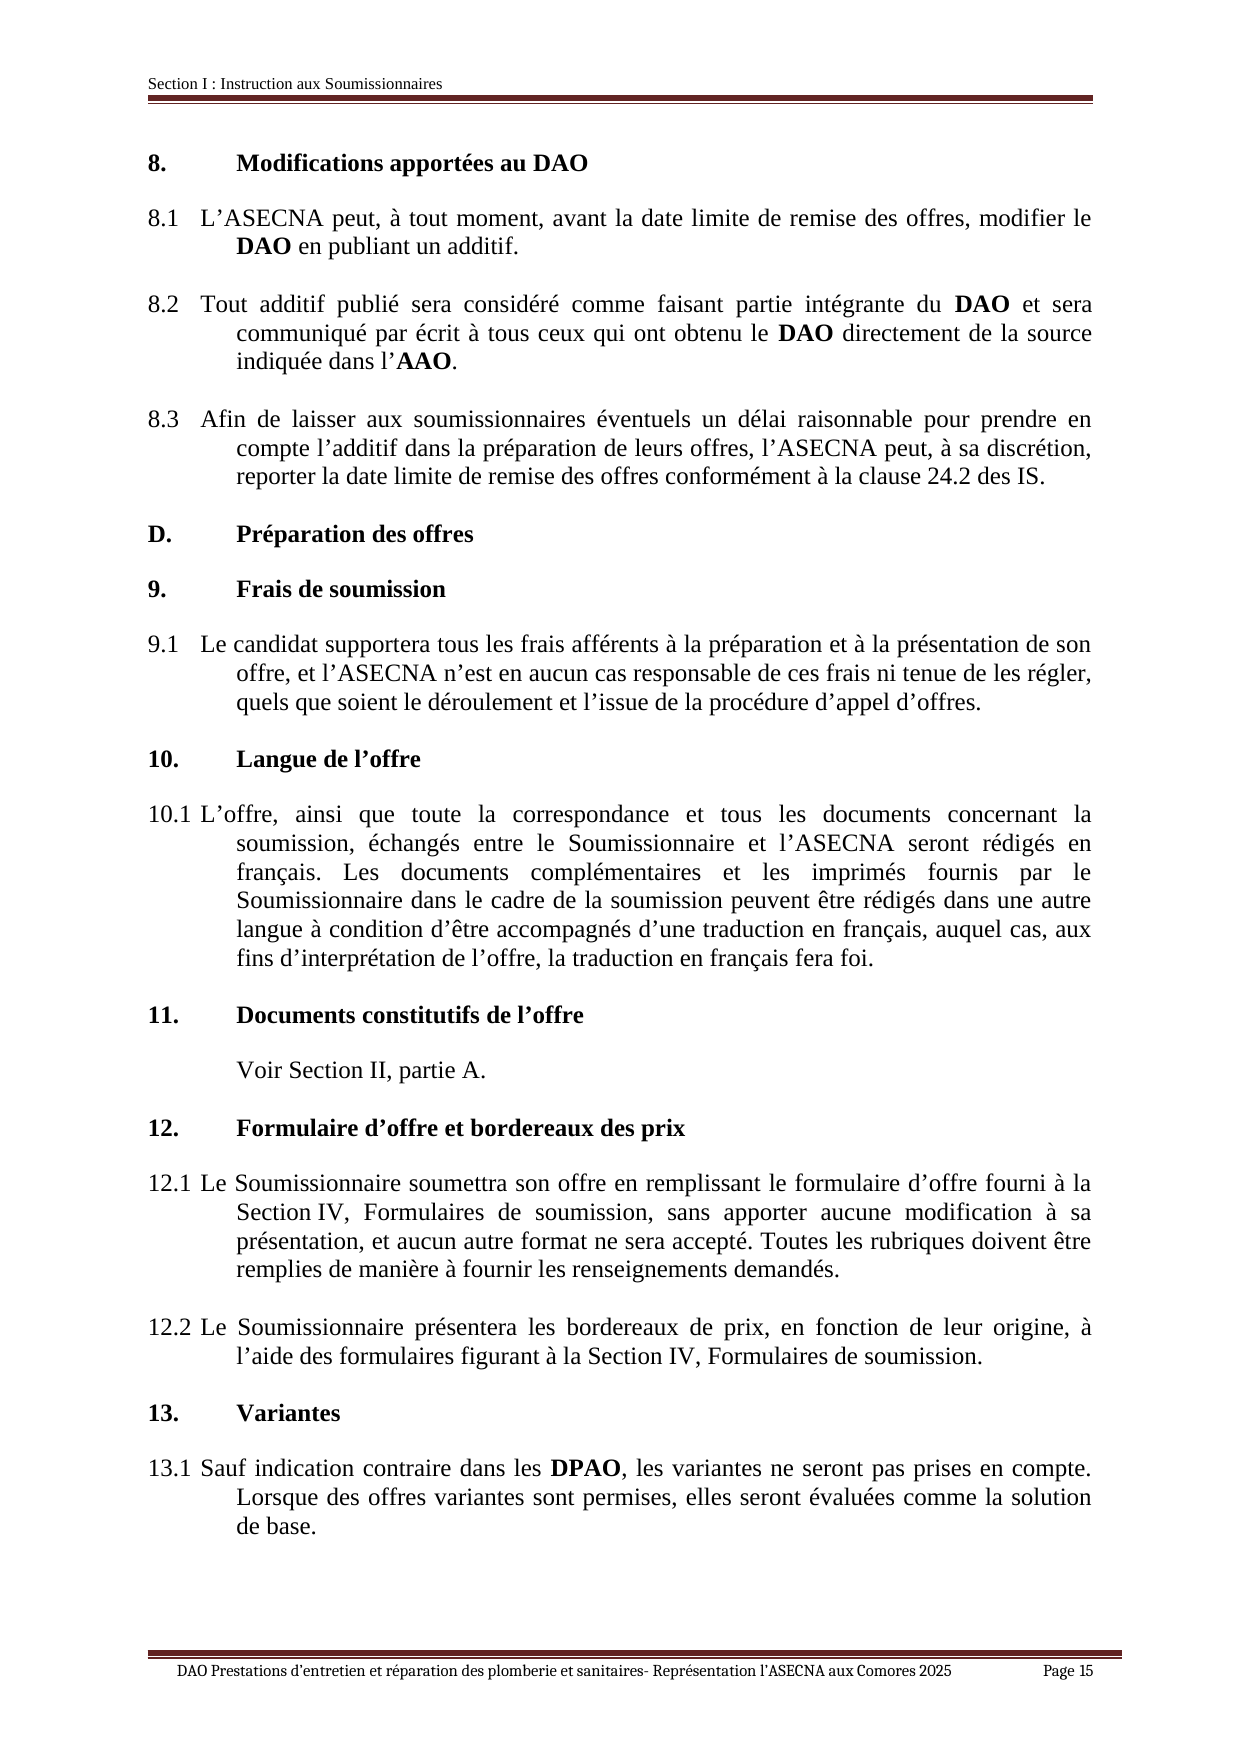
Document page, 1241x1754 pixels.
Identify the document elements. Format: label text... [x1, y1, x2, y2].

list Le Soumissionnaire soumettra son offre en remplissant le formulaire d’offre fourni à la Section IV, Formulaires de soumission, sans apporter aucune modification à sa présentation, et aucun autre format ne sera accepté. Toutes les rubriques doivent être remplies de manière à fournir les renseignements demandés. [148, 1168, 1093, 1283]
subtitle Formulaire d’offre et bordereaux des prix [148, 1113, 1093, 1142]
list Afin de laisser aux soumissionnaires éventuels un délai raisonnable pour prendre en compte l’additif dans la préparation de leurs offres, l’ASECNA peut, à sa discrétion, reporter la date limite de remise des offres conformément à la clause 24.2 des IS. [148, 404, 1093, 490]
subtitle Documents constitutifs de l’offre [148, 1001, 1093, 1029]
subtitle Modifications apportées au DAO [148, 148, 1093, 176]
subtitle Préparation des offres [148, 519, 1093, 548]
list L’offre, ainsi que toute la correspondance et tous les documents concernant la soumission, échangés entre le Soumissionnaire et l’ASECNA seront rédigés en français. Les documents complémentaires et les imprimés fournis par le Soumissionnaire dans le cadre de la soumission peuvent être rédigés dans une autre langue à condition d’être accompagnés d’une traduction en français, auquel cas, aux fins d’interprétation de l’offre, la traduction en français fera foi. [148, 799, 1093, 972]
list L’ASECNA peut, à tout moment, avant la date limite de remise des offres, modifier le DAO en publiant un additif. [148, 203, 1093, 260]
subtitle Variantes [148, 1398, 1093, 1427]
subtitle Frais de soumission [148, 574, 1093, 603]
list Le Soumissionnaire présentera les bordereaux de prix, en fonction de leur origine, à l’aide des formulaires figurant à la Section IV, Formulaires de soumission. [148, 1312, 1093, 1369]
list Sauf indication contraire dans les DPAO, les variantes ne seront pas prises en compte. Lorsque des offres variantes sont permises, elles seront évaluées comme la solution de base. [148, 1453, 1093, 1539]
list Le candidat supportera tous les frais afférents à la préparation et à la présentation de son offre, et l’ASECNA n’est en aucun cas responsable de ces frais ni tenue de les régler, quels que soient le déroulement et l’issue de la procédure d’appel d’offres. [148, 629, 1093, 715]
subtitle Langue de l’offre [148, 744, 1093, 773]
text Voir Section II, partie A. [236, 1056, 1093, 1084]
list Tout additif publié sera considéré comme faisant partie intégrante du DAO et sera communiqué par écrit à tous ceux qui ont obtenu le DAO directement de la source indiquée dans l’AAO. [148, 289, 1093, 375]
